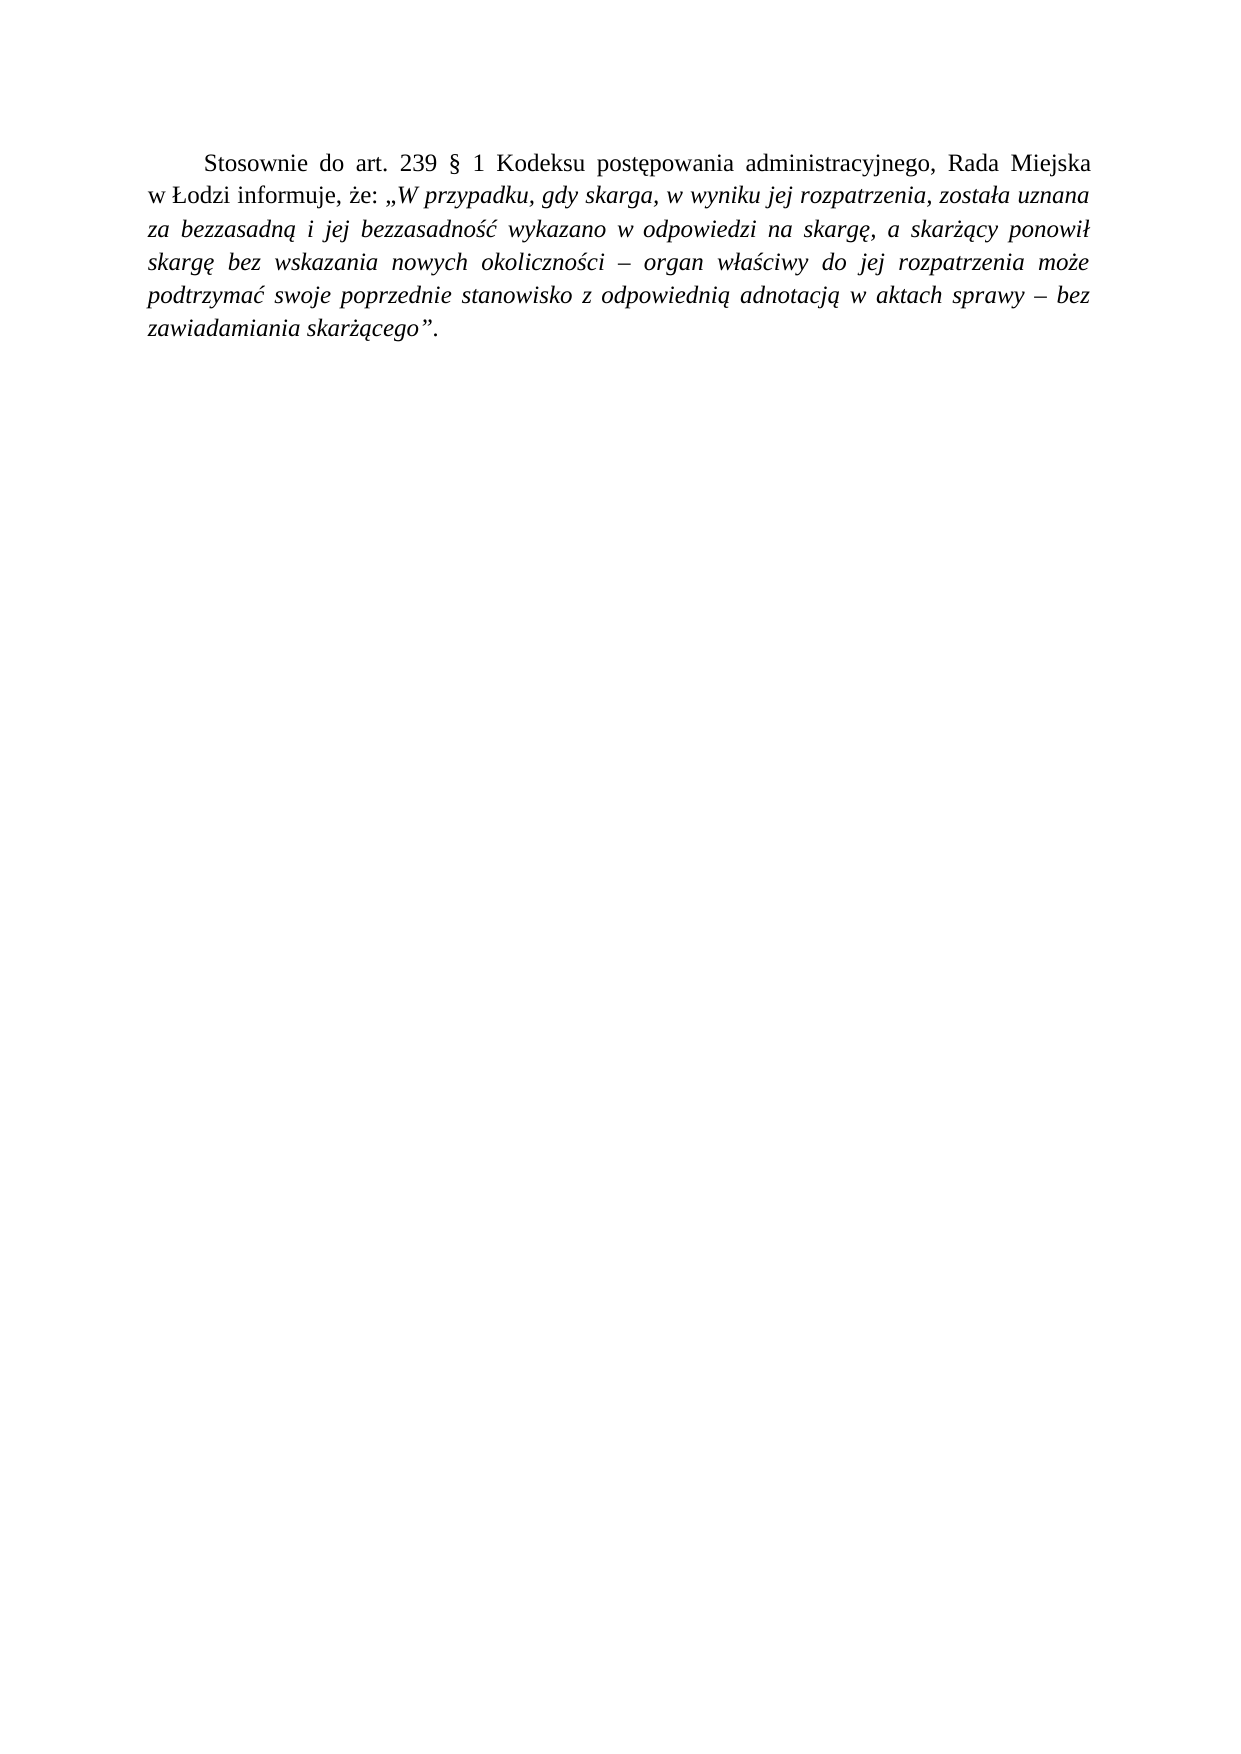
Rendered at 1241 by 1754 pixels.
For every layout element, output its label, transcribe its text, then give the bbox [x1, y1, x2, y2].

text Stosownie do art. 239 § 1 Kodeksu postępowania administracyjnego, Rada Miejska w Łodzi informuje, że: „W przypadku, gdy skarga, w wyniku jej rozpatrzenia, została uznana za bezzasadną i jej bezzasadność wykazano w odpowiedzi na skargę, a skarżący ponowił skargę bez wskazania nowych okoliczności – organ właściwy do jej rozpatrzenia może podtrzymać swoje poprzednie stanowisko z odpowiednią adnotacją w aktach sprawy – bez zawiadamiania skarżącego”. [148, 148, 1093, 341]
